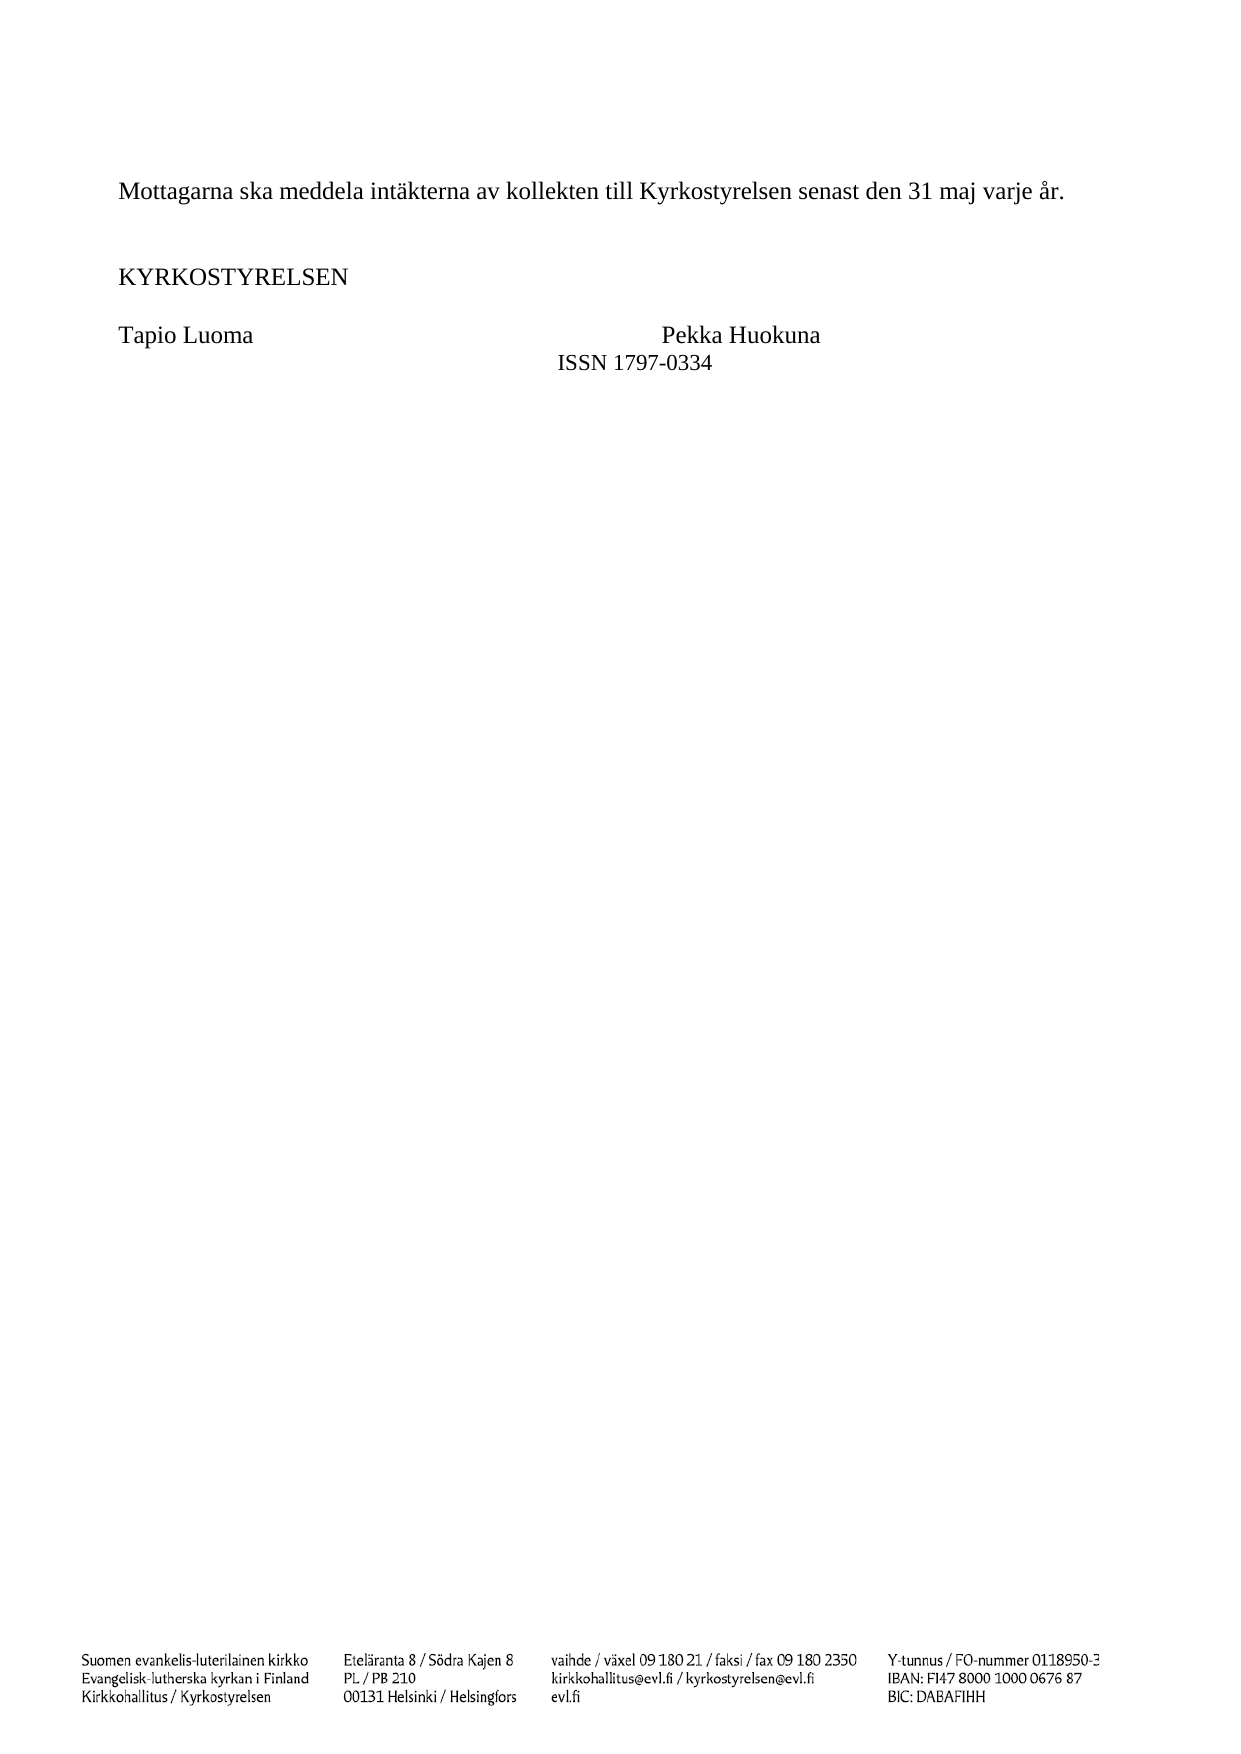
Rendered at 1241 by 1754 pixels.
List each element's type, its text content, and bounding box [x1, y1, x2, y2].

text ISSN 1797-0334 [118, 349, 1152, 375]
text Mottagarna ska meddela intäkterna av kollekten till Kyrkostyrelsen senast den 31 maj varje år. [118, 176, 1152, 205]
text KYRKOSTYRELSEN [118, 262, 1152, 291]
picture [82, 1653, 1100, 1706]
text Tapio Luoma Pekka Huokuna [118, 320, 1152, 349]
